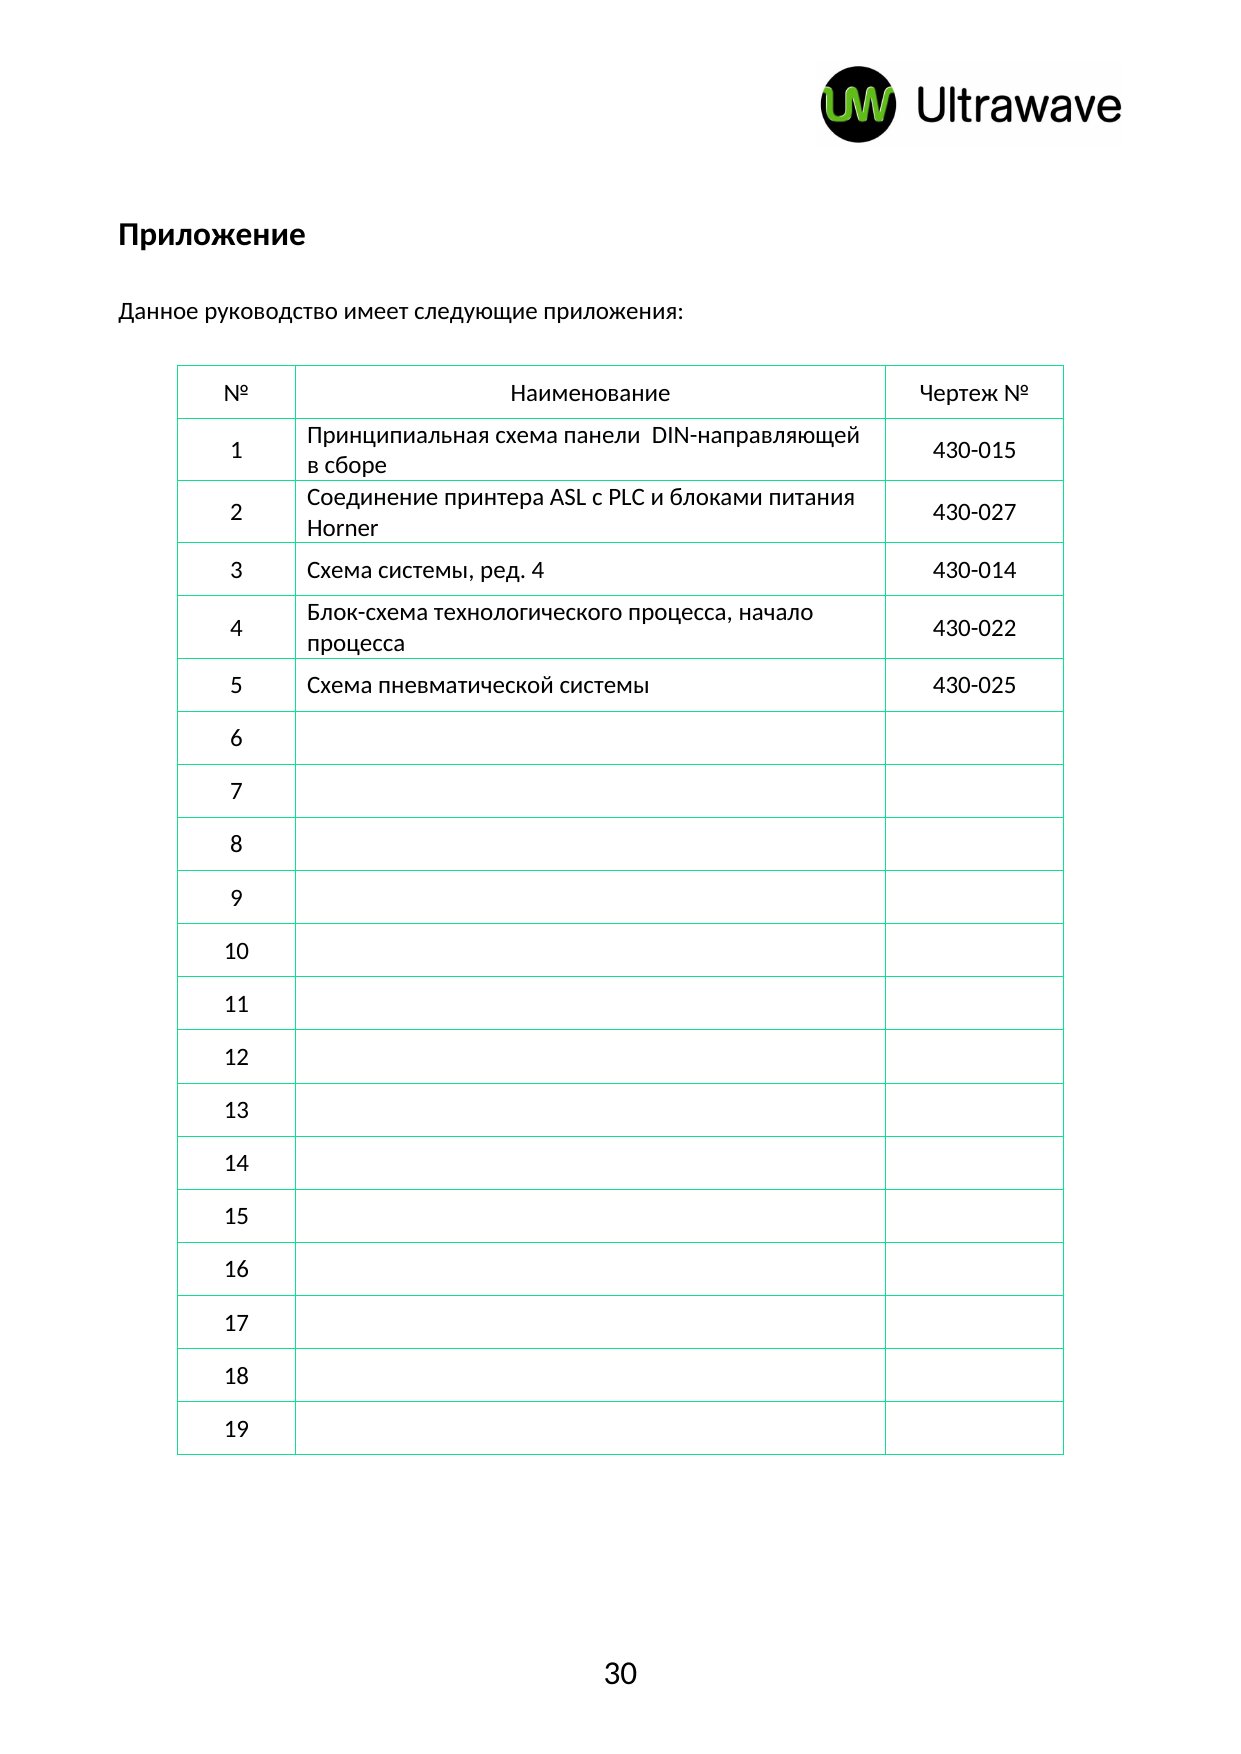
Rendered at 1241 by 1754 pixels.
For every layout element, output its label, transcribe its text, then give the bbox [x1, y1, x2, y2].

table_cell 5 [178, 659, 295, 711]
table_cell 2 [178, 481, 295, 542]
table_cell 430-015 [886, 419, 1063, 480]
table_cell 430-022 [886, 596, 1063, 657]
table_cell 13 [178, 1084, 295, 1136]
table_cell [296, 1296, 885, 1348]
table_cell [296, 1349, 885, 1401]
table_cell Схема пневматической системы [296, 659, 885, 711]
table_cell 10 [178, 924, 295, 976]
table_cell Схема системы, ред. 4 [296, 543, 885, 595]
text Данное руководство имеет следующие приложения: [118, 295, 1122, 326]
table_cell 17 [178, 1296, 295, 1348]
table_cell 3 [178, 543, 295, 595]
table_cell [886, 1243, 1063, 1295]
table_cell [886, 1349, 1063, 1401]
table_header № [178, 366, 295, 418]
table_cell [886, 1137, 1063, 1189]
table_cell [296, 1084, 885, 1136]
table_cell [296, 871, 885, 923]
table_cell 16 [178, 1243, 295, 1295]
table_cell 430-025 [886, 659, 1063, 711]
table_cell [296, 1030, 885, 1082]
table_cell 4 [178, 596, 295, 657]
table_cell [296, 765, 885, 817]
table_cell [886, 1402, 1063, 1454]
table_cell [296, 1190, 885, 1242]
table_cell [296, 1402, 885, 1454]
table_cell [296, 818, 885, 870]
table_cell [296, 977, 885, 1029]
table_cell 6 [178, 712, 295, 764]
table_cell [886, 1296, 1063, 1348]
table_cell Соединение принтера ASL с PLC и блоками питания Horner [296, 481, 885, 542]
table_header Наименование [296, 366, 885, 418]
table_cell [886, 1084, 1063, 1136]
table_cell [296, 1243, 885, 1295]
table_cell [886, 765, 1063, 817]
table_cell 9 [178, 871, 295, 923]
table_cell [886, 977, 1063, 1029]
table_cell 430-027 [886, 481, 1063, 542]
table_cell [886, 712, 1063, 764]
text Приложение [118, 213, 1122, 254]
table_cell [296, 712, 885, 764]
table_cell 15 [178, 1190, 295, 1242]
table_cell 18 [178, 1349, 295, 1401]
table_cell [886, 1190, 1063, 1242]
table_cell 1 [178, 419, 295, 480]
table_cell 11 [178, 977, 295, 1029]
table_cell 14 [178, 1137, 295, 1189]
table_cell Принципиальная схема панели DIN-направляющей в сборе [296, 419, 885, 480]
table_cell [886, 871, 1063, 923]
table_cell [296, 1137, 885, 1189]
table_header Чертеж № [886, 366, 1063, 418]
table_cell Блок-схема технологического процесса, начало процесса [296, 596, 885, 657]
table_cell 430-014 [886, 543, 1063, 595]
table_cell [296, 924, 885, 976]
table_cell 8 [178, 818, 295, 870]
table_cell 19 [178, 1402, 295, 1454]
table_cell 7 [178, 765, 295, 817]
table_cell [886, 924, 1063, 976]
table_cell 12 [178, 1030, 295, 1082]
table_cell [886, 1030, 1063, 1082]
table_cell [886, 818, 1063, 870]
